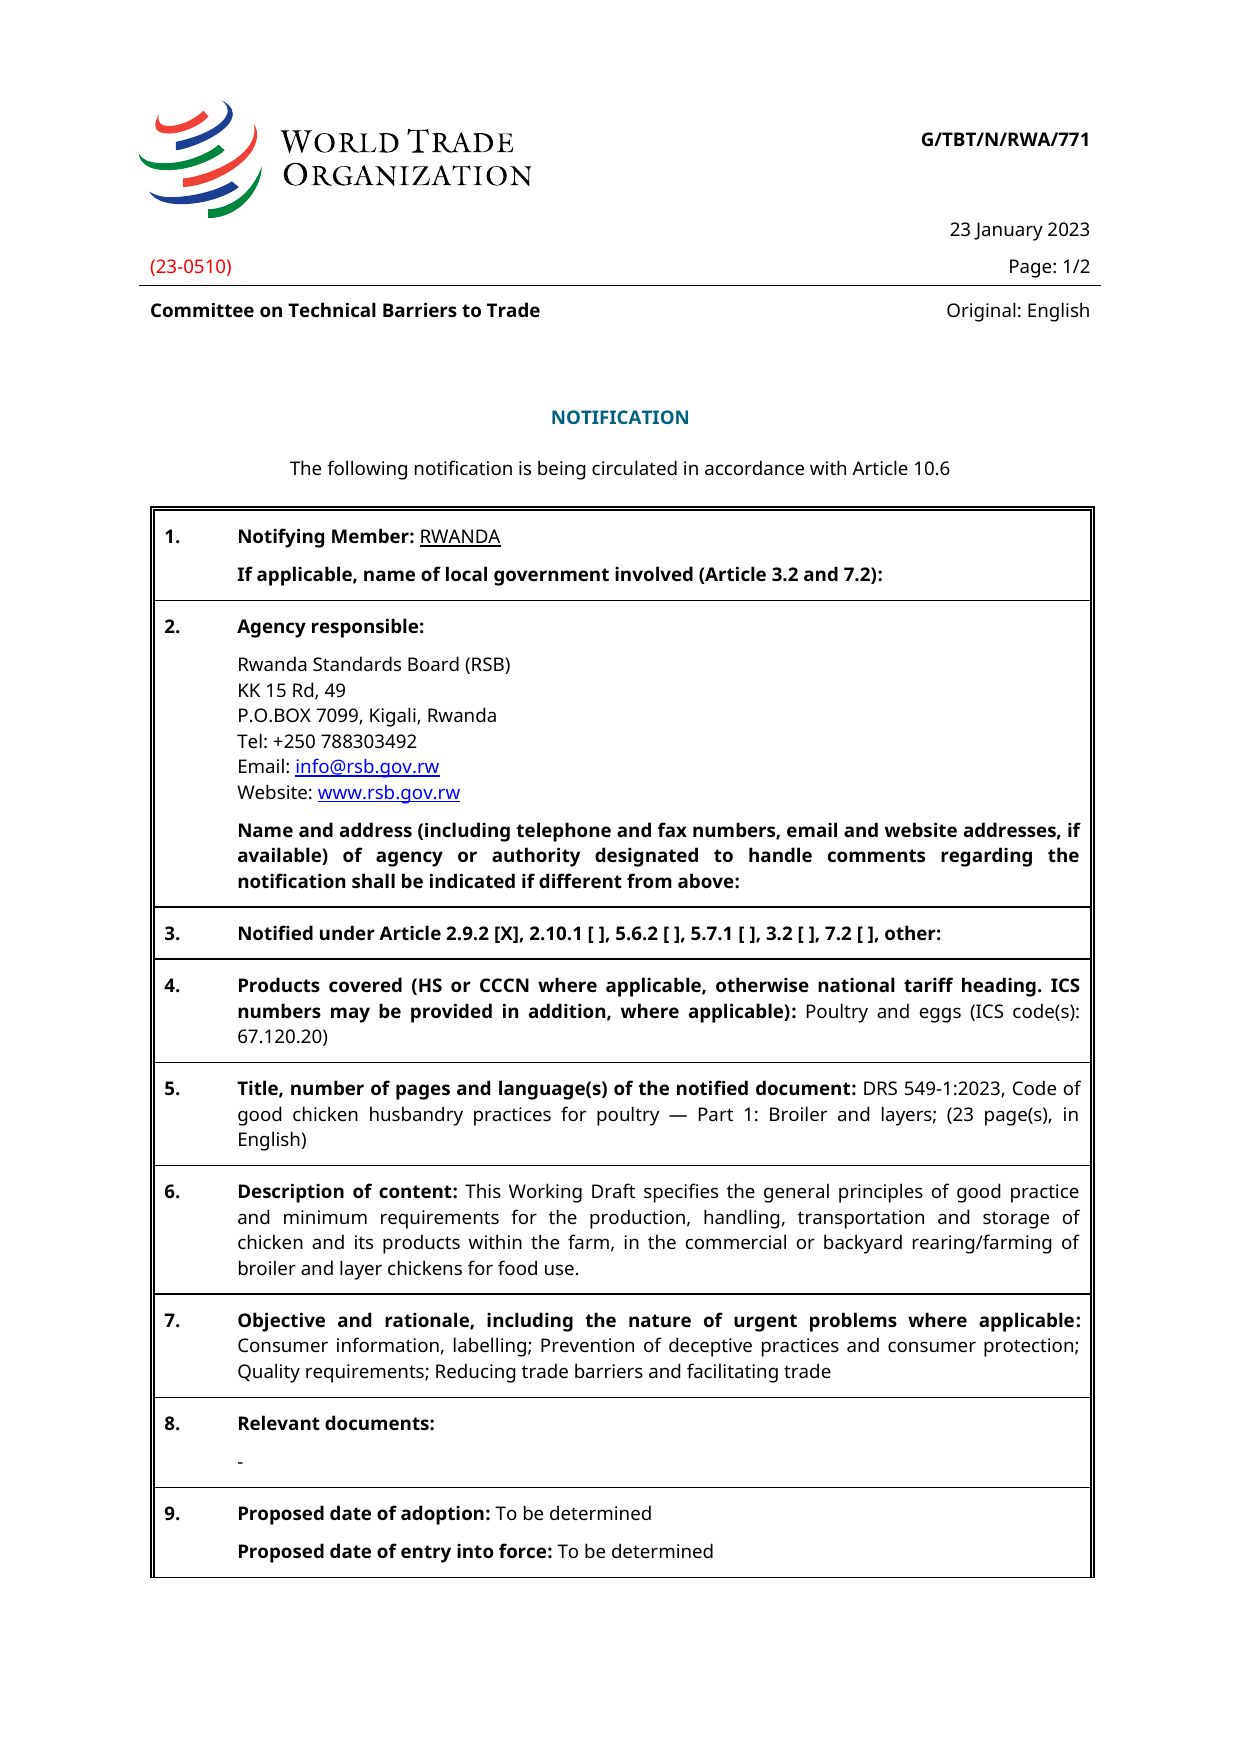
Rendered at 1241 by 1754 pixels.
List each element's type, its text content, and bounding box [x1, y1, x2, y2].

table_cell 4. [155, 960, 225, 1061]
table_cell Relevant documents: - [225, 1398, 1090, 1486]
table_cell 9. [155, 1488, 225, 1577]
table_cell 3. [155, 908, 225, 958]
table_cell Objective and rationale, including the nature of urgent problems where applicable: Consumer information, labelling; Prevention of deceptive practices and consumer protection; Quality requirements; Reducing trade barriers and facilitating trade [225, 1295, 1090, 1396]
table_cell Agency responsible: Rwanda Standards Board (RSB) KK 15 Rd, 49 P.O.BOX 7099, Kigali, Rwanda Tel: +250 788303492 Email: info@rsb.gov.rw Website: www.rsb.gov.rw Name and address (including telephone and fax numbers, email and website addresses, if available) of agency or authority designated to handle comments regarding the notification shall be indicated if different from above: [225, 601, 1090, 906]
table_header 1. [155, 511, 225, 599]
table_cell Notified under Article 2.9.2 [X], 2.10.1 [ ], 5.6.2 [ ], 5.7.1 [ ], 3.2 [ ], 7.2 [ ], other: [225, 908, 1090, 958]
table_cell 5. [155, 1063, 225, 1164]
table_cell 7. [155, 1295, 225, 1396]
table_cell 2. [155, 601, 225, 906]
table_cell Proposed date of adoption: To be determined Proposed date of entry into force: To be determined [225, 1488, 1090, 1577]
table_cell 8. [155, 1398, 225, 1486]
table_cell Title, number of pages and language(s) of the notified document: DRS 549-1:2023, Code of good chicken husbandry practices for poultry — Part 1: Broiler and layers; (23 page(s), in English) [225, 1063, 1090, 1164]
table_cell Description of content: This Working Draft specifies the general principles of good practice and minimum requirements for the production, handling, transportation and storage of chicken and its products within the farm, in the commercial or backyard rearing/farming of broiler and layer chickens for food use. [225, 1166, 1090, 1293]
text The following notification is being circulated in accordance with Article 10.6 [150, 455, 1090, 481]
table_cell Products covered (HS or CCCN where applicable, otherwise national tariff heading. ICS numbers may be provided in addition, where applicable): Poultry and eggs (ICS code(s): 67.120.20) [225, 960, 1090, 1061]
table_header Notifying Member: RWANDA If applicable, name of local government involved (Article 3.2 and 7.2): [225, 511, 1090, 599]
title NOTIFICATION [150, 405, 1090, 430]
table_cell 6. [155, 1166, 225, 1293]
